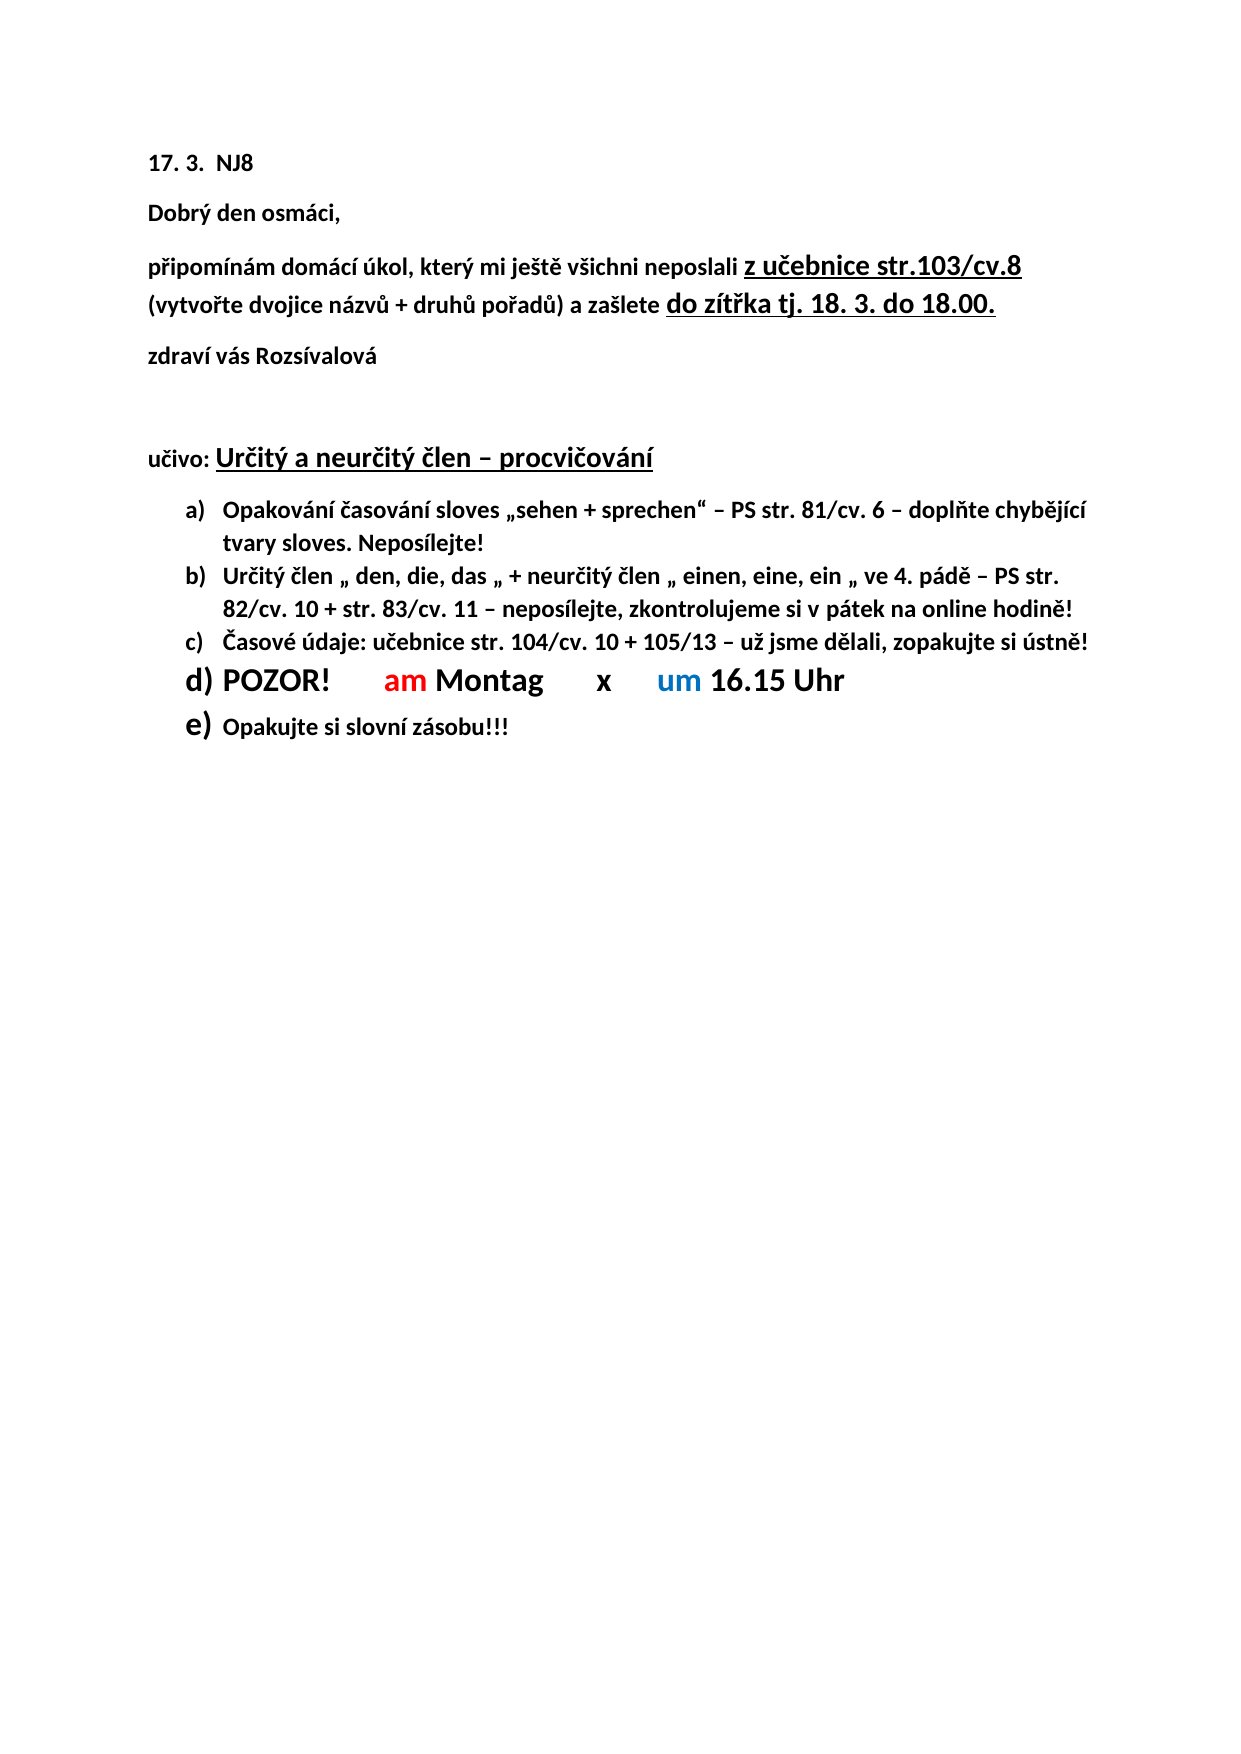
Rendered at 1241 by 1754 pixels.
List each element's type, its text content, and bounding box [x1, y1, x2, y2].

text učivo: Určitý a neurčitý člen – procvičování [148, 439, 1093, 475]
list Opakování časování sloves „sehen + sprechen“ – PS str. 81/cv. 6 – doplňte chybějící tvary sloves. Neposílejte! [185, 494, 1093, 558]
list Opakujte si slovní zásobu!!! [185, 703, 1093, 744]
list Určitý člen „ den, die, das „ + neurčitý člen „ einen, eine, ein „ ve 4. pádě – PS str. 82/cv. 10 + str. 83/cv. 11 – neposílejte, zkontrolujeme si v pátek na online hodině! [185, 560, 1093, 624]
list POZOR! am Montag x um 16.15 Uhr [185, 659, 1093, 700]
text Dobrý den osmáci, [148, 197, 1093, 228]
text 17. 3. NJ8 [148, 148, 1093, 178]
list Časové údaje: učebnice str. 104/cv. 10 + 105/13 – už jsme dělali, zopakujte si ústně! [185, 626, 1093, 657]
text zdraví vás Rozsívalová [148, 340, 1093, 371]
text připomínám domácí úkol, který mi ještě všichni neposlali z učebnice str.103/cv.8 (vytvořte dvojice názvů + druhů pořadů) a zašlete do zítřka tj. 18. 3. do 18.00. [148, 247, 1093, 321]
